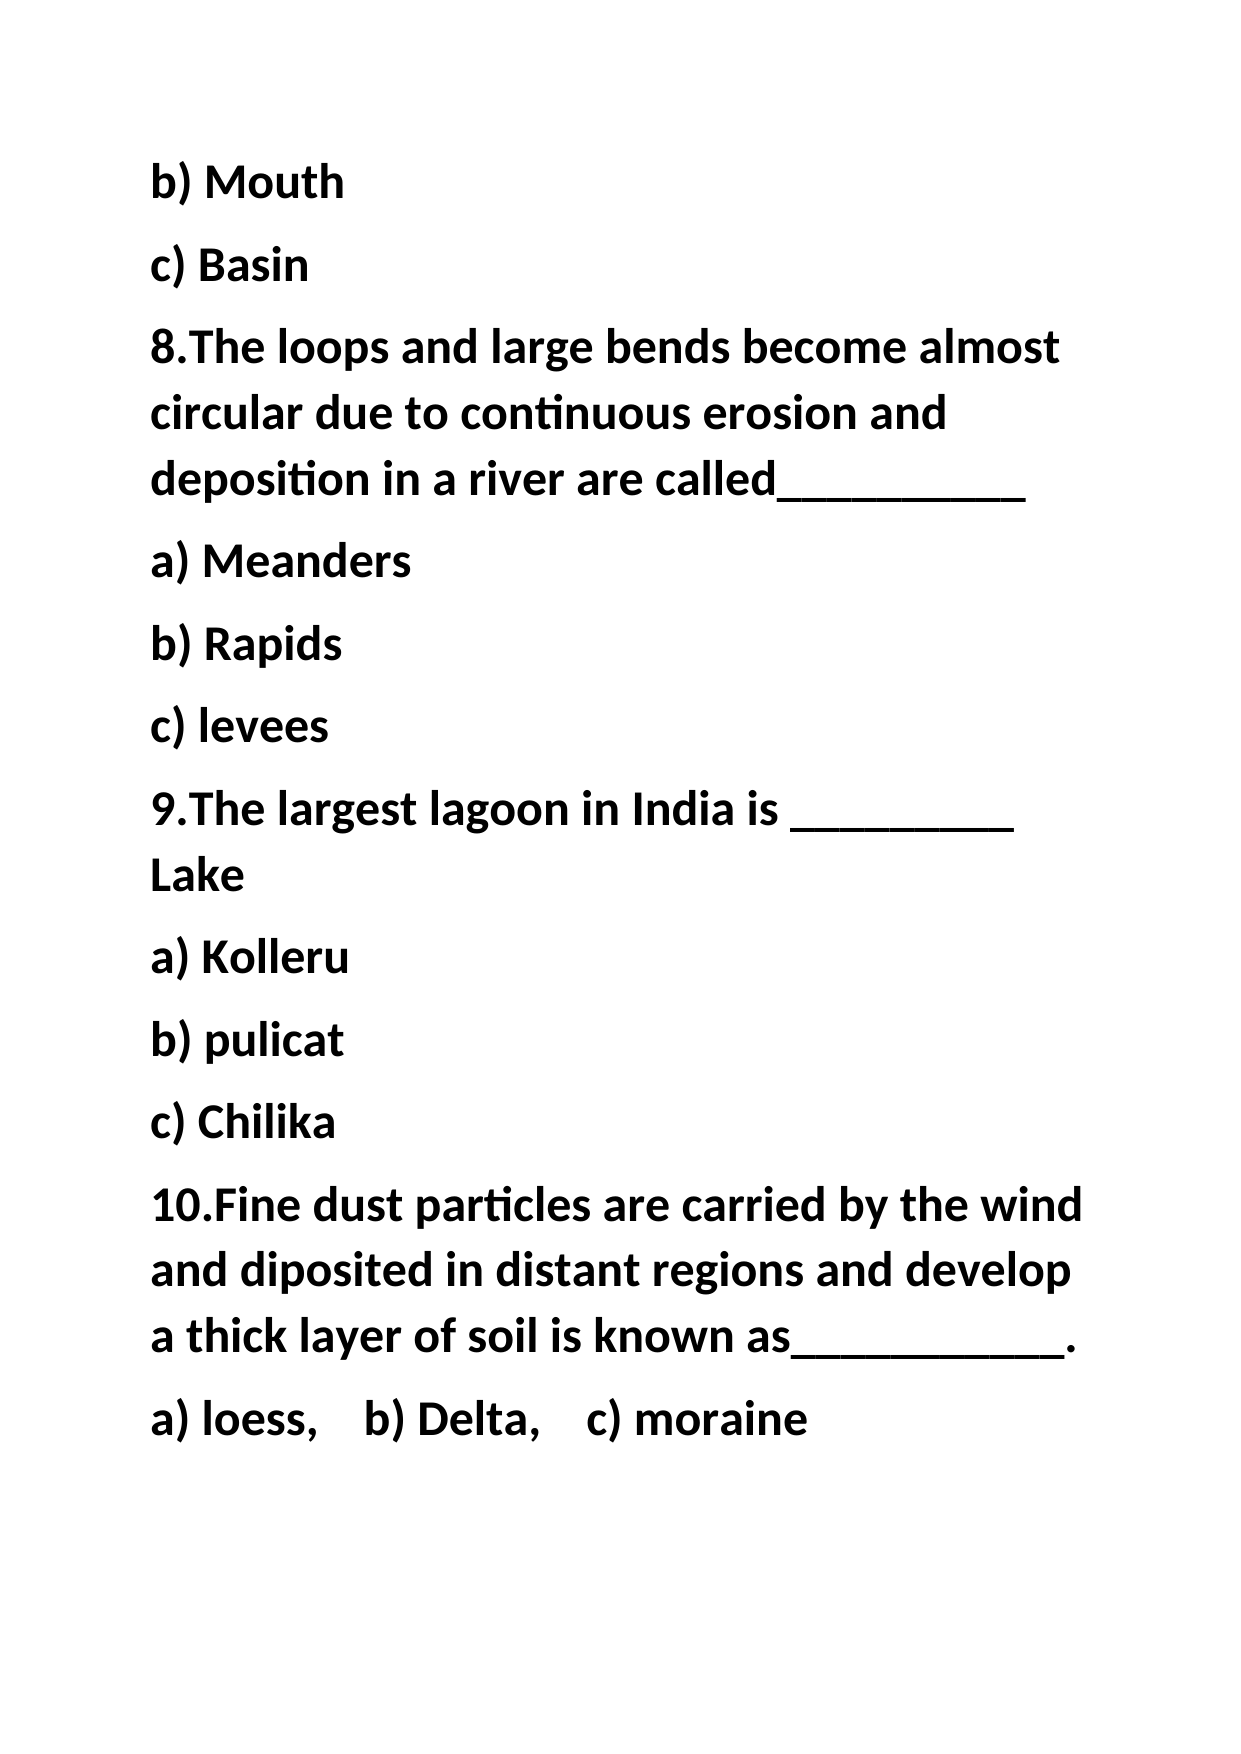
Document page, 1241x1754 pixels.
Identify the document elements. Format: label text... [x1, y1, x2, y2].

text 10.Fine dust particles are carried by the wind and diposited in distant regions and develop a thick layer of soil is known as___________. [150, 1172, 1090, 1365]
text c) levees [150, 694, 1090, 755]
text 9.The largest lagoon in India is _________ Lake [150, 777, 1090, 903]
text b) Mouth [150, 150, 1090, 211]
text a) Kolleru [150, 925, 1090, 986]
text b) Rapids [150, 612, 1090, 673]
text b) pulicat [150, 1007, 1090, 1068]
text c) Chilika [150, 1090, 1090, 1151]
text a) Meanders [150, 529, 1090, 590]
text a) loess, b) Delta, c) moraine [150, 1387, 1090, 1448]
text 8.The loops and large bends become almost circular due to continuous erosion and deposition in a river are called__________ [150, 315, 1090, 508]
text c) Basin [150, 232, 1090, 293]
